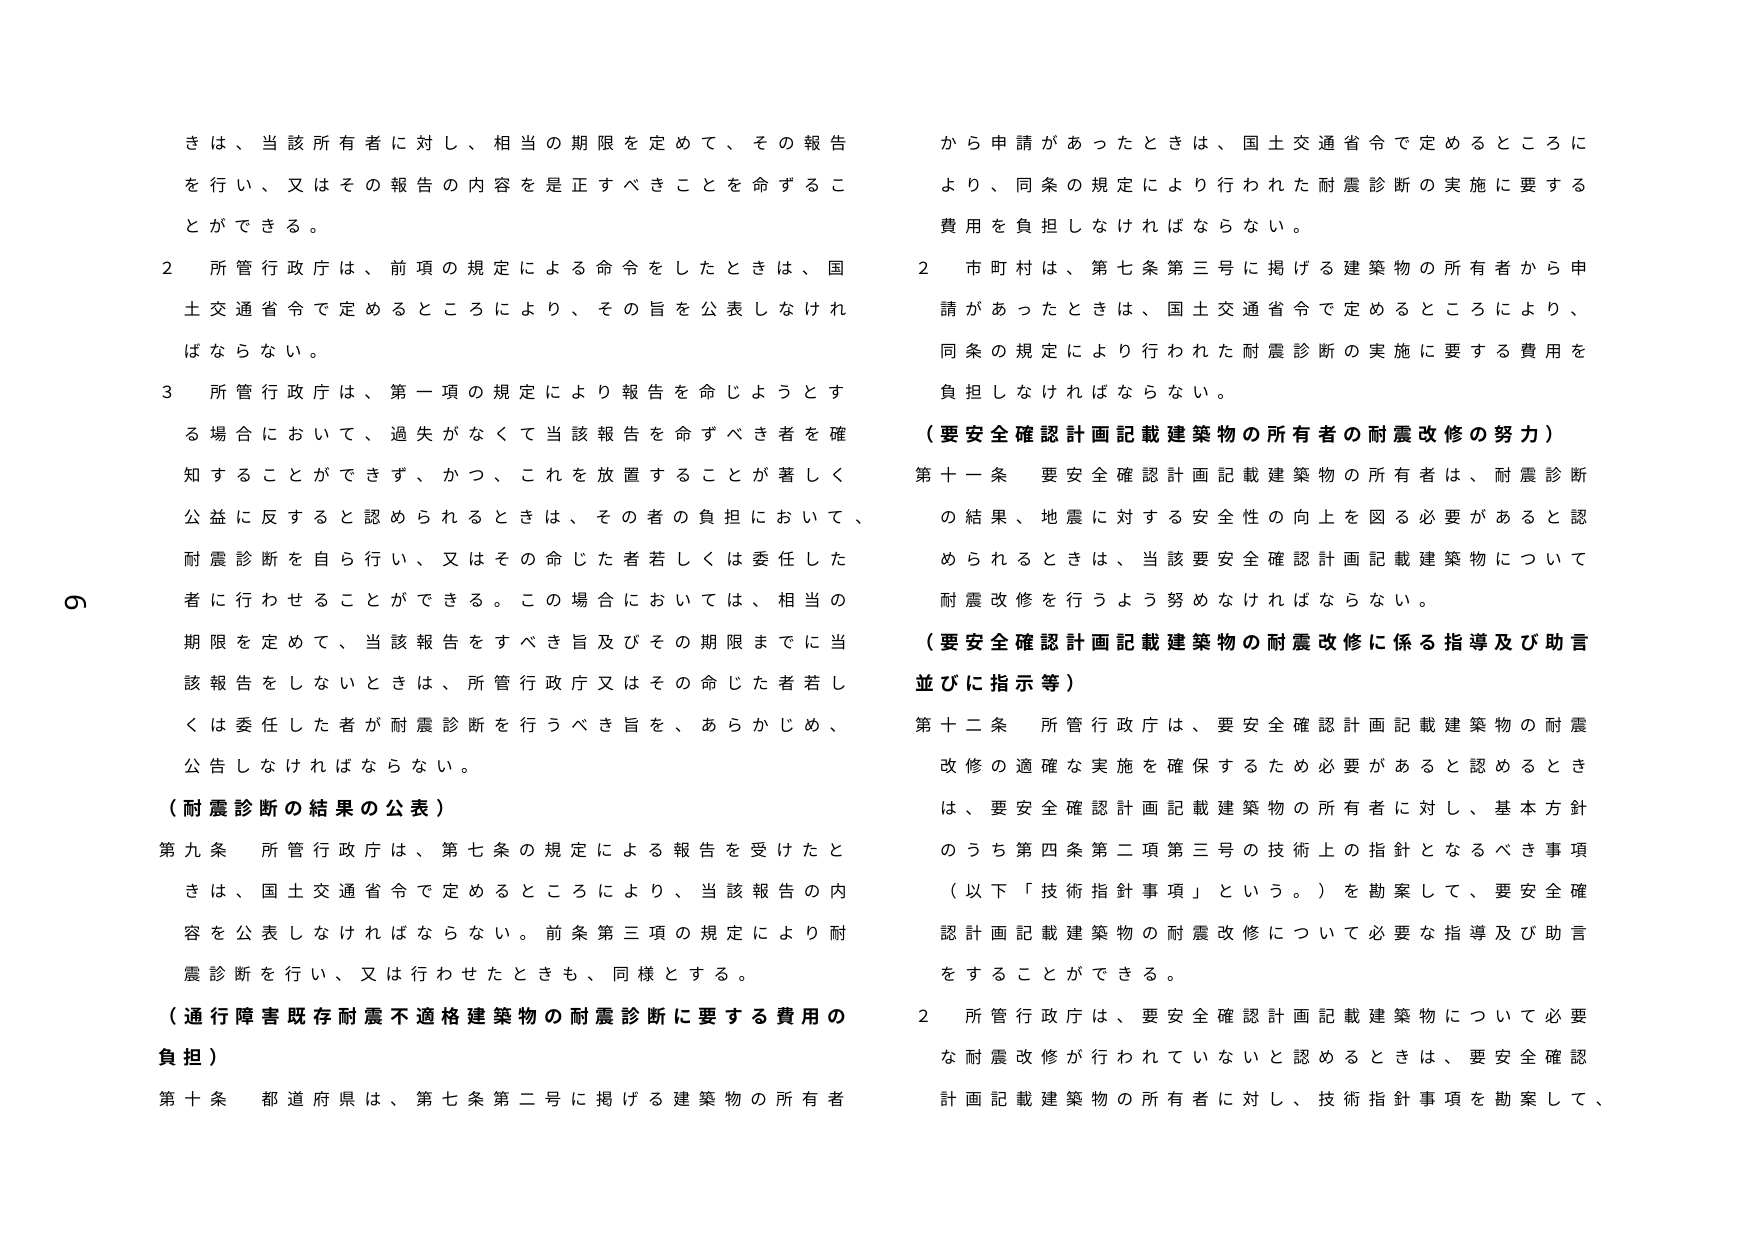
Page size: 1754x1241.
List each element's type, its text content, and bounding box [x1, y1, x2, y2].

text 第八条 所管行政庁は、要安全確認計画記載建築物の所有者が前条の規定による報告をせず、又は虚偽の報告をしたときは、当該所有者に対し、相当の期限を定めて、その報告を行い、又はその報告の内容を是正すべきことを命ずることができる。 [158, 121, 855, 246]
text ２ 市町村は、第七条第三号に掲げる建築物の所有者から申請があったときは、国土交通省令で定めるところにより、同条の規定により行われた耐震診断の実施に要する費用を負担しなければならない。 [899, 246, 1595, 412]
text 第十二条 所管行政庁は、要安全確認計画記載建築物の耐震改修の適確な実施を確保するため必要があると認めるときは、要安全確認計画記載建築物の所有者に対し、基本方針のうち第四条第二項第三号の技術上の指針となるべき事項（以下「技術指針事項」という。）を勘案して、要安全確認計画記載建築物の耐震改修について必要な指導及び助言をすることができる。 [899, 703, 1595, 994]
text （耐震診断の結果の公表） [158, 786, 855, 828]
text （要安全確認計画記載建築物の耐震改修に係る指導及び助言並びに指示等） [899, 620, 1595, 703]
text 第九条 所管行政庁は、第七条の規定による報告を受けたときは、国土交通省令で定めるところにより、当該報告の内容を公表しなければならない。前条第三項の規定により耐震診断を行い、又は行わせたときも、同様とする。 [158, 828, 855, 994]
text 第十一条 要安全確認計画記載建築物の所有者は、耐震診断の結果、地震に対する安全性の向上を図る必要があると認められるときは、当該要安全確認計画記載建築物について耐震改修を行うよう努めなければならない。 [899, 454, 1595, 620]
text ２ 所管行政庁は、要安全確認計画記載建築物について必要な耐震改修が行われていないと認めるときは、要安全確認計画記載建築物の所有者に対し、技術指針事項を勘案して、必要な指示をすることができる。 [899, 994, 1595, 1119]
text 第十条 都道府県は、第七条第二号に掲げる建築物の所有者から申請があったときは、国土交通省令で定めるところにより、同条の規定により行われた耐震診断の実施に要する費用を負担しなければならない。 [899, 121, 1595, 246]
text （通行障害既存耐震不適格建築物の耐震診断に要する費用の負担） [158, 994, 855, 1077]
text 第十条 都道府県は、第七条第二号に掲げる建築物の所有者から申請があったときは、国土交通省令で定めるところにより、同条の規定により行われた耐震診断の実施に要する費用を負担しなければならない。 [158, 1077, 855, 1119]
text ２ 所管行政庁は、前項の規定による命令をしたときは、国土交通省令で定めるところにより、その旨を公表しなければならない。 [158, 246, 855, 371]
text ３ 所管行政庁は、第一項の規定により報告を命じようとする場合において、過失がなくて当該報告を命ずべき者を確知することができず、かつ、これを放置することが著しく公益に反すると認められるときは、その者の負担において、耐震診断を自ら行い、又はその命じた者若しくは委任した者に行わせることができる。この場合においては、相当の期限を定めて、当該報告をすべき旨及びその期限までに当該報告をしないときは、所管行政庁又はその命じた者若しくは委任した者が耐震診断を行うべき旨を、あらかじめ、公告しなければならない。 [158, 371, 855, 786]
text （要安全確認計画記載建築物の所有者の耐震改修の努力） [899, 412, 1595, 454]
